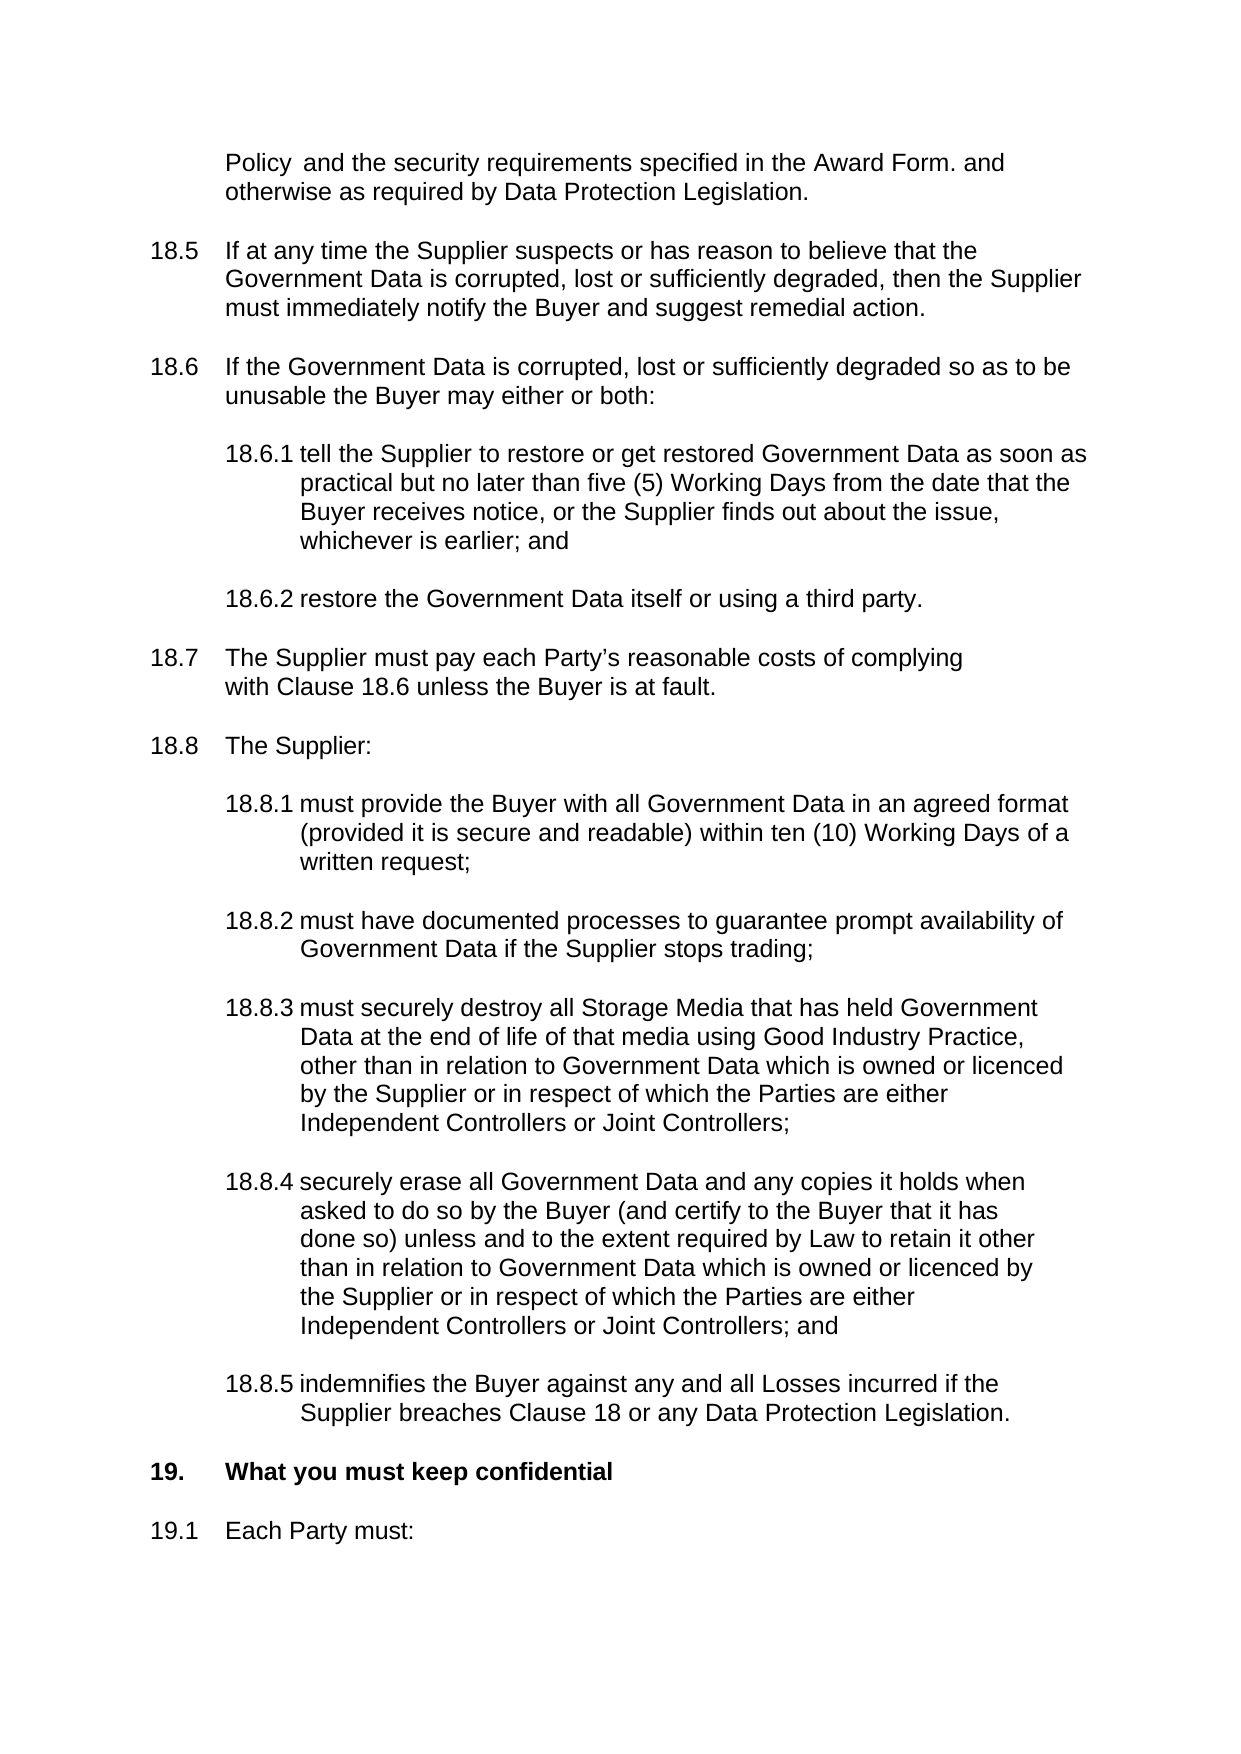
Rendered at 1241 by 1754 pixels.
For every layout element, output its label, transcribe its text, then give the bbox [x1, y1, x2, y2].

list tell the Supplier to restore or get restored Government Data as soon as practical but no later than five (5) Working Days from the date that the Buyer receives notice, or the Supplier finds out about the issue, whichever is earlier; and [225, 439, 1087, 554]
list must securely destroy all Storage Media that has held Government Data at the end of life of that media using Good Industry Practice, other than in relation to Government Data which is owned or licenced by the Supplier or in respect of which the Parties are either Independent Controllers or Joint Controllers; [225, 993, 1088, 1137]
list indemnifies the Buyer against any and all Losses incurred if the Supplier breaches Clause 18 or any Data Protection Legislation. [225, 1369, 1011, 1427]
list Each Party must: [150, 1516, 1171, 1544]
list securely erase all Government Data and any copies it holds when asked to do so by the Buyer (and certify to the Buyer that it has done so) unless and to the extent required by Law to retain it other than in relation to Government Data which is owned or licenced by the Supplier or in respect of which the Parties are either Independent Controllers or Joint Controllers; and [225, 1167, 1060, 1339]
list must have documented processes to guarantee prompt availability of Government Data if the Supplier stops trading; [225, 906, 1063, 963]
list The Supplier: [150, 731, 1171, 759]
list If at any time the Supplier suspects or has reason to believe that the Government Data is corrupted, lost or sufficiently degraded, then the Supplier must immediately notify the Buyer and suggest remedial action. [150, 236, 1082, 322]
list The Supplier must pay each Party’s reasonable costs of complying with Clause 18.6 unless the Buyer is at fault. [150, 643, 1015, 701]
subtitle What you must keep confidential [150, 1457, 1171, 1486]
list must provide the Buyer with all Government Data in an agreed format (provided it is secure and readable) within ten (10) Working Days of a written request; [225, 789, 1069, 876]
list restore the Government Data itself or using a third party. [225, 584, 1171, 613]
list If the Government Data is corrupted, lost or sufficiently degraded so as to be unusable the Buyer may either or both: [150, 352, 1071, 409]
text Policy and the security requirements specified in the Award Form. and otherwise as required by Data Protection Legislation. [225, 148, 1082, 206]
